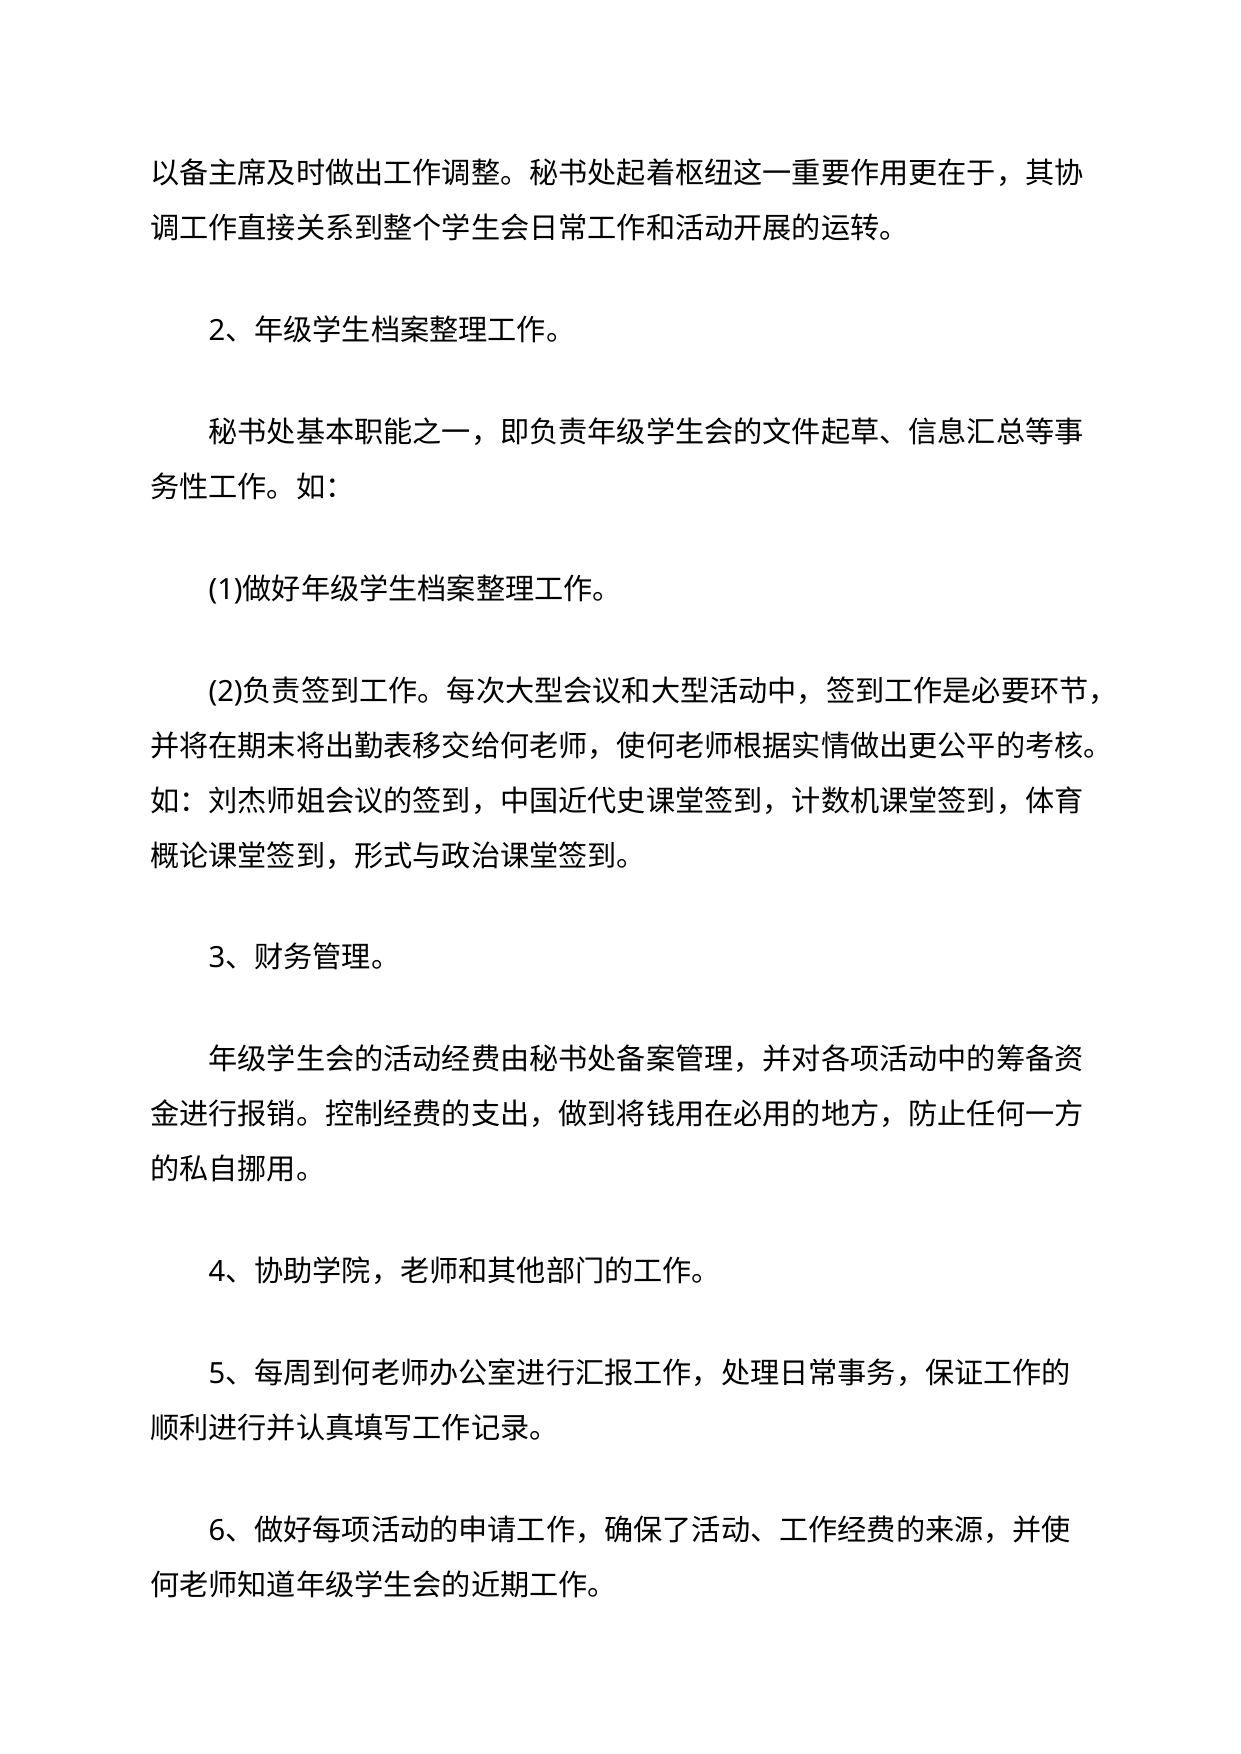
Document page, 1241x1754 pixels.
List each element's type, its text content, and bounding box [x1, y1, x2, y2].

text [150, 150, 1090, 247]
text (1)做好年级学生档案整理工作。 [150, 565, 1090, 608]
text 秘书处基本职能之一，即负责年级学生会的文件起草、信息汇总等事务性工作。如： [150, 409, 1090, 506]
text (2)负责签到工作。每次大型会议和大型活动中，签到工作是必要环节，并将在期末将出勤表移交给何老师，使何老师根据实情做出更公平的考核。如：刘杰师姐会议的签到，中国近代史课堂签到，计数机课堂签到，体育概论课堂签到，形式与政治课堂签到。 [150, 667, 1090, 874]
text 5、每周到何老师办公室进行汇报工作，处理日常事务，保证工作的顺利进行并认真填写工作记录。 [150, 1349, 1090, 1447]
text 3、财务管理。 [150, 934, 1090, 976]
text 年级学生会的活动经费由秘书处备案管理，并对各项活动中的筹备资金进行报销。控制经费的支出，做到将钱用在必用的地方，防止任何一方的私自挪用。 [150, 1036, 1090, 1188]
text 4、协助学院，老师和其他部门的工作。 [150, 1247, 1090, 1290]
text 6、做好每项活动的申请工作，确保了活动、工作经费的来源，并使何老师知道年级学生会的近期工作。 [150, 1506, 1090, 1603]
text 2、年级学生档案整理工作。 [150, 307, 1090, 349]
